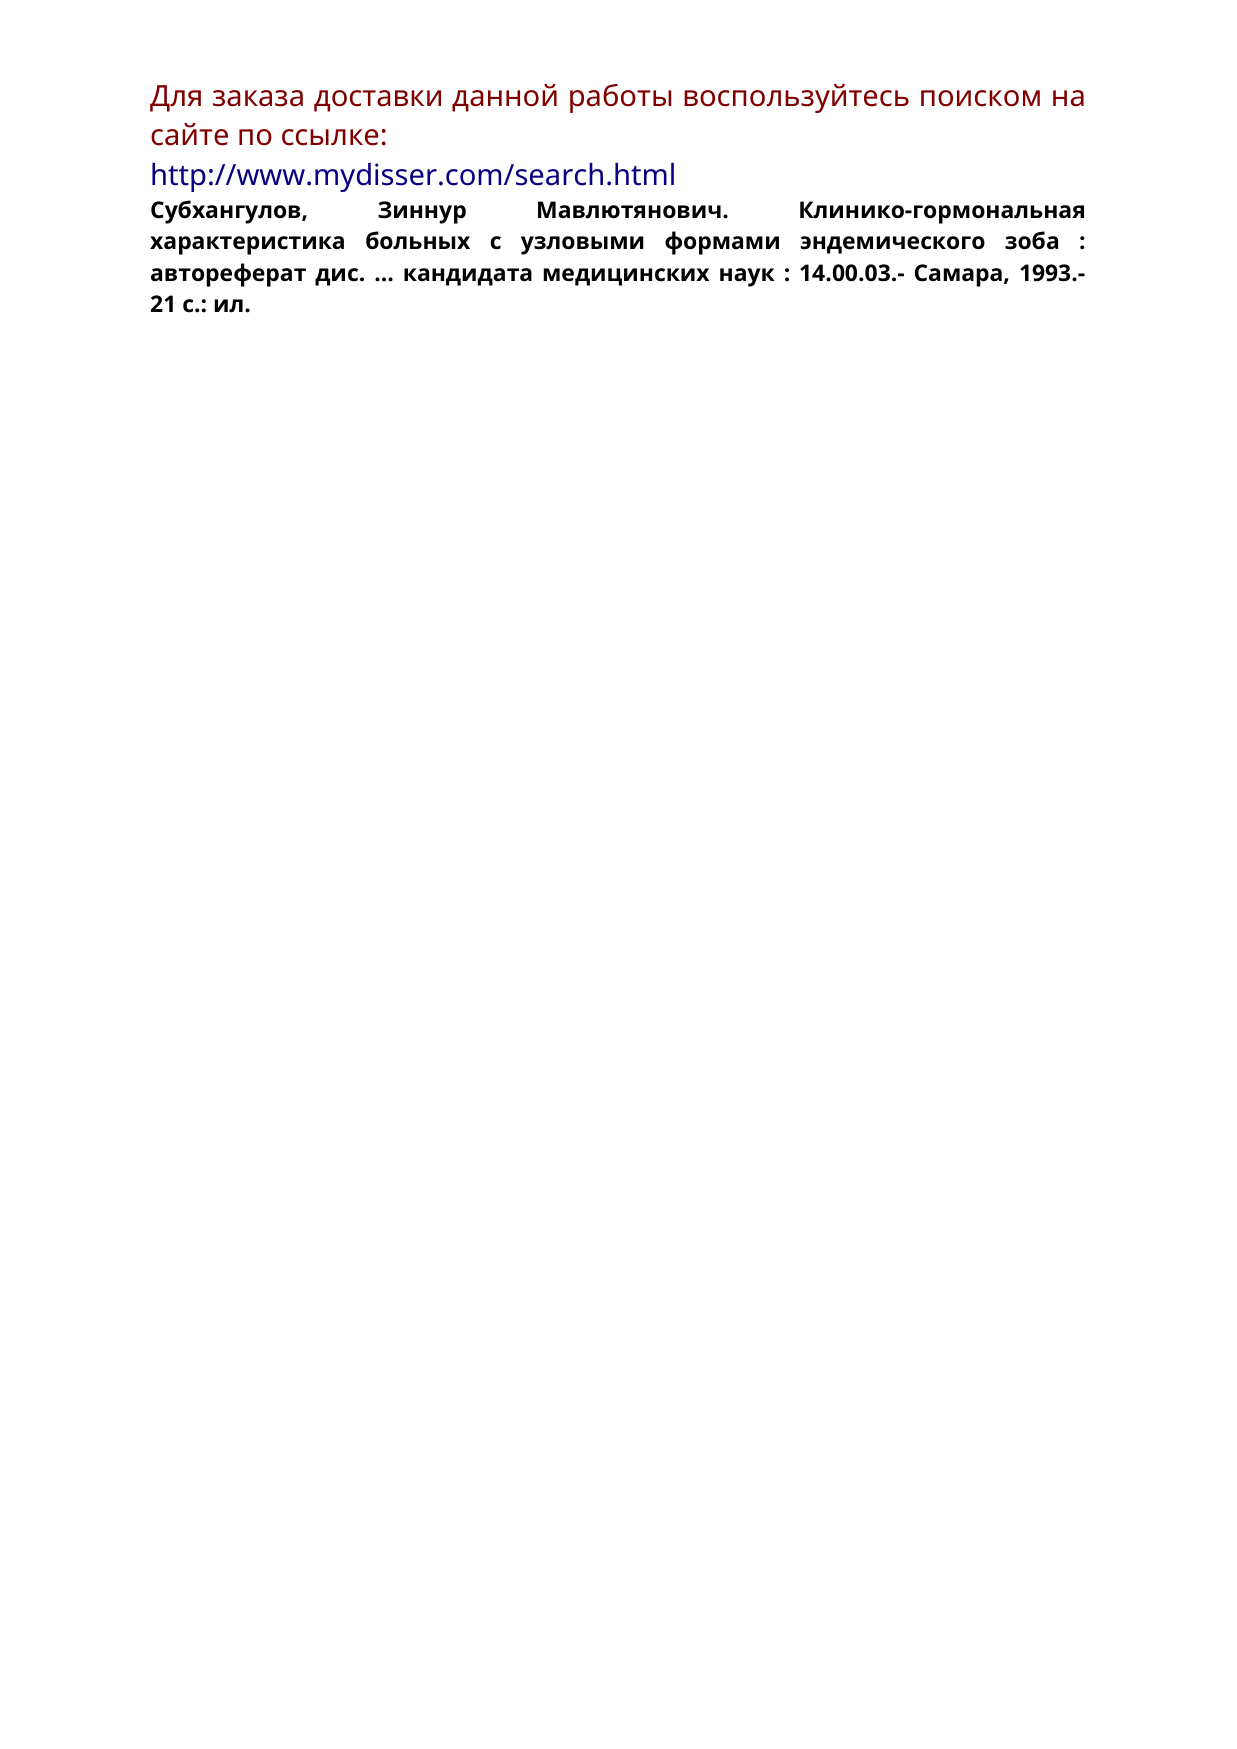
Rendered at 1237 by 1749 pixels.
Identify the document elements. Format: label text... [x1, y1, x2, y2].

text Субхангулов, Зиннур Мавлютянович. Клинико-гормональная характеристика больных с узловыми формами эндемического зоба : автореферат дис. ... кандидата медицинских наук : 14.00.03.- Самара, 1993.- 21 с.: ил. [150, 194, 1086, 319]
